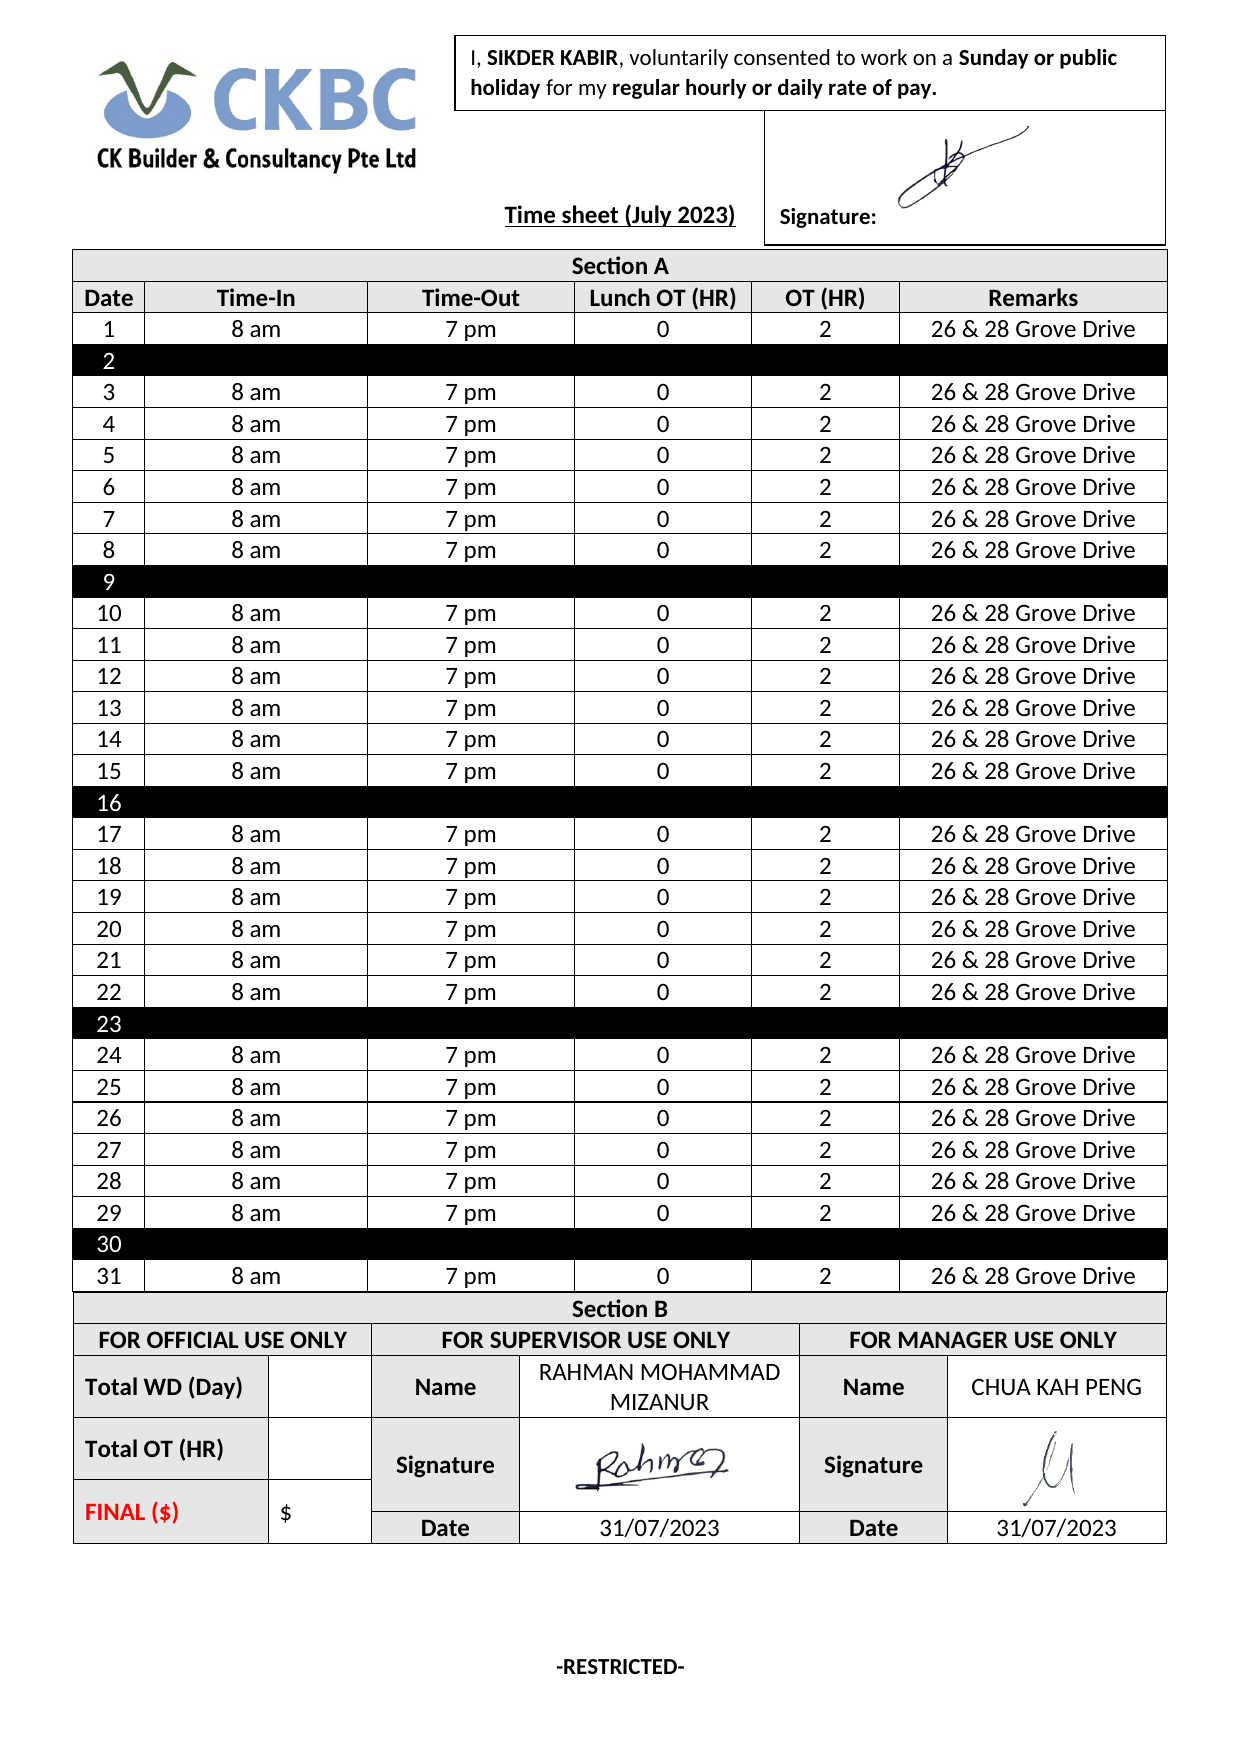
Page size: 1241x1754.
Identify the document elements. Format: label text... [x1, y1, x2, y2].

table_cell 26 & 28 Grove Drive [900, 724, 1167, 754]
table_cell 7 pm [368, 440, 574, 470]
table_cell 0 [575, 1166, 751, 1196]
text Time sheet (July 2023) [150, 199, 764, 230]
table_cell 8 am [145, 376, 367, 407]
table_cell 8 am [145, 471, 367, 502]
table_cell 0 [575, 534, 751, 565]
table_cell 23 [73, 1008, 144, 1038]
table_cell [575, 566, 751, 596]
table_cell 7 pm [368, 408, 574, 438]
table_cell 0 [575, 913, 751, 943]
table_cell 0 [575, 1039, 751, 1070]
table_cell 11 [73, 629, 144, 659]
table_cell 0 [575, 724, 751, 754]
table_cell 0 [575, 440, 751, 470]
table_cell 2 [752, 1071, 899, 1101]
table_cell 26 & 28 Grove Drive [900, 913, 1167, 943]
table_cell 14 [73, 724, 144, 754]
table_cell 26 & 28 Grove Drive [900, 1197, 1167, 1228]
table_cell 8 am [145, 881, 367, 912]
table_cell Remarks [900, 282, 1167, 312]
table_cell 2 [752, 376, 899, 407]
table_cell 2 [752, 818, 899, 849]
table_cell 26 & 28 Grove Drive [900, 818, 1167, 849]
table_cell 7 pm [368, 976, 574, 1007]
table_cell Date [372, 1512, 519, 1543]
table_cell 26 & 28 Grove Drive [900, 850, 1167, 880]
table_cell CHUA KAH PENG [948, 1356, 1166, 1417]
table_cell [368, 1229, 574, 1259]
table_cell 0 [575, 661, 751, 691]
table_cell 26 & 28 Grove Drive [900, 881, 1167, 912]
table_cell [900, 1229, 1167, 1259]
table_cell [752, 787, 899, 817]
table_cell Signature [800, 1418, 947, 1511]
table_cell 2 [752, 755, 899, 786]
table_cell 0 [575, 1071, 751, 1101]
table_cell 8 am [145, 440, 367, 470]
table_cell 2 [752, 1197, 899, 1228]
table_cell 8 am [145, 1103, 367, 1133]
table_cell 0 [575, 1260, 751, 1291]
table_cell 26 & 28 Grove Drive [900, 976, 1167, 1007]
table_cell 2 [752, 976, 899, 1007]
table_cell 0 [575, 818, 751, 849]
table_cell 7 pm [368, 1134, 574, 1164]
table_cell 8 [73, 534, 144, 565]
table_cell 26 & 28 Grove Drive [900, 1039, 1167, 1070]
table_cell Signature [372, 1418, 519, 1511]
table_cell FOR OFFICIAL USE ONLY [74, 1324, 371, 1355]
table_cell [575, 345, 751, 375]
table_cell 0 [575, 376, 751, 407]
table_cell 2 [752, 945, 899, 975]
table_cell [575, 1008, 751, 1038]
table_cell 26 & 28 Grove Drive [900, 376, 1167, 407]
table_cell 0 [575, 629, 751, 659]
table_cell 7 pm [368, 913, 574, 943]
table_cell 26 & 28 Grove Drive [900, 1166, 1167, 1196]
table_cell 8 am [145, 755, 367, 786]
table_cell 27 [73, 1134, 144, 1164]
table_cell 2 [752, 313, 899, 344]
table_cell 8 am [145, 598, 367, 628]
table_cell 2 [752, 629, 899, 659]
table_cell 0 [575, 945, 751, 975]
table_cell 0 [575, 850, 751, 880]
table_cell 7 pm [368, 313, 574, 344]
table_cell 2 [752, 408, 899, 438]
table_cell [900, 787, 1167, 817]
table_cell FOR MANAGER USE ONLY [800, 1324, 1166, 1355]
table_cell Time-In [145, 282, 367, 312]
table_cell 24 [73, 1039, 144, 1070]
table_cell 26 & 28 Grove Drive [900, 408, 1167, 438]
table_cell 8 am [145, 661, 367, 691]
table_cell 2 [752, 1260, 899, 1291]
table_cell 21 [73, 945, 144, 975]
table_cell [368, 787, 574, 817]
table_cell 26 & 28 Grove Drive [900, 1260, 1167, 1291]
table_cell 2 [752, 440, 899, 470]
table_cell 8 am [145, 1134, 367, 1164]
table_cell 26 & 28 Grove Drive [900, 313, 1167, 344]
table_cell 0 [575, 598, 751, 628]
table_cell 12 [73, 661, 144, 691]
table_cell 8 am [145, 629, 367, 659]
table_cell 26 & 28 Grove Drive [900, 945, 1167, 975]
table_header Section A [73, 250, 1167, 281]
table_cell 7 pm [368, 503, 574, 533]
table_cell 2 [752, 724, 899, 754]
table_cell 2 [752, 1103, 899, 1133]
table_cell 0 [575, 1103, 751, 1133]
table_cell 17 [73, 818, 144, 849]
table_cell 2 [752, 598, 899, 628]
table_cell 8 am [145, 913, 367, 943]
table_cell [368, 1008, 574, 1038]
table_cell 8 am [145, 1071, 367, 1101]
table_cell 8 am [145, 850, 367, 880]
table_cell 26 & 28 Grove Drive [900, 440, 1167, 470]
table_cell 7 pm [368, 850, 574, 880]
table_cell FINAL ($) [74, 1480, 268, 1543]
table_cell Name [800, 1356, 947, 1417]
table_cell 7 pm [368, 881, 574, 912]
table_cell 0 [575, 1134, 751, 1164]
table_cell 8 am [145, 1166, 367, 1196]
picture [882, 117, 1031, 225]
table_cell 19 [73, 881, 144, 912]
table_cell 8 am [145, 408, 367, 438]
table_cell [900, 1008, 1167, 1038]
table_cell 26 [73, 1103, 144, 1133]
table_cell 10 [73, 598, 144, 628]
table_cell 3 [73, 376, 144, 407]
table_cell 7 pm [368, 724, 574, 754]
table_cell 26 & 28 Grove Drive [900, 471, 1167, 502]
table_cell 26 & 28 Grove Drive [900, 755, 1167, 786]
table_cell 26 & 28 Grove Drive [900, 1134, 1167, 1164]
table_cell [948, 1418, 1166, 1511]
table_cell 7 pm [368, 661, 574, 691]
table_cell Date [800, 1512, 947, 1543]
table_cell 0 [575, 408, 751, 438]
table_cell Lunch OT (HR) [575, 282, 751, 312]
table_cell 2 [752, 1134, 899, 1164]
table_cell [368, 345, 574, 375]
table_cell 29 [73, 1197, 144, 1228]
table_cell 7 pm [368, 629, 574, 659]
table_cell 26 & 28 Grove Drive [900, 629, 1167, 659]
table_cell 8 am [145, 313, 367, 344]
table_cell 0 [575, 976, 751, 1007]
table_cell 2 [752, 1039, 899, 1070]
table_cell 31/07/2023 [948, 1512, 1166, 1543]
table_cell 1 [73, 313, 144, 344]
table_cell [752, 566, 899, 596]
table_cell 7 pm [368, 471, 574, 502]
table_cell 0 [575, 503, 751, 533]
table_cell 2 [752, 503, 899, 533]
table_cell [575, 1229, 751, 1259]
table_cell 7 pm [368, 1039, 574, 1070]
table_cell 13 [73, 692, 144, 723]
table_cell 2 [752, 692, 899, 723]
table_cell 7 pm [368, 534, 574, 565]
table_cell 2 [752, 1166, 899, 1196]
table_cell 15 [73, 755, 144, 786]
table_cell FOR SUPERVISOR USE ONLY [372, 1324, 799, 1355]
table_cell [900, 566, 1167, 596]
table_cell 25 [73, 1071, 144, 1101]
table_cell 2 [752, 913, 899, 943]
table_cell 8 am [145, 1197, 367, 1228]
table_cell 0 [575, 755, 751, 786]
table_cell 2 [73, 345, 144, 375]
table_cell 2 [752, 661, 899, 691]
table_cell [575, 787, 751, 817]
table_cell 26 & 28 Grove Drive [900, 1071, 1167, 1101]
table_cell 26 & 28 Grove Drive [900, 534, 1167, 565]
picture [1014, 1421, 1086, 1512]
table_cell 0 [575, 471, 751, 502]
table_cell [752, 1008, 899, 1038]
table_cell 7 pm [368, 1103, 574, 1133]
table_cell 16 [73, 787, 144, 817]
table_cell [752, 1229, 899, 1259]
table_cell RAHMAN MOHAMMAD MIZANUR [520, 1356, 799, 1417]
table_cell 8 am [145, 724, 367, 754]
table_cell 7 pm [368, 1260, 574, 1291]
table_cell 8 am [145, 503, 367, 533]
table_cell [520, 1418, 799, 1511]
table_cell 7 pm [368, 818, 574, 849]
table_cell 8 am [145, 976, 367, 1007]
table_cell 26 & 28 Grove Drive [900, 1103, 1167, 1133]
table_cell 8 am [145, 945, 367, 975]
table_cell 31/07/2023 [520, 1512, 799, 1543]
table_cell 0 [575, 881, 751, 912]
table_cell 7 pm [368, 1071, 574, 1101]
table_cell [145, 1229, 367, 1259]
table_cell 8 am [145, 692, 367, 723]
table_cell Total OT (HR) [74, 1418, 268, 1479]
table_cell 8 am [145, 818, 367, 849]
table_cell 4 [73, 408, 144, 438]
table_cell 7 pm [368, 1166, 574, 1196]
table_cell [900, 345, 1167, 375]
table_cell [269, 1418, 371, 1479]
table_cell 2 [752, 534, 899, 565]
table_cell 9 [73, 566, 144, 596]
table_cell 7 pm [368, 692, 574, 723]
table_cell 18 [73, 850, 144, 880]
table_cell 8 am [145, 1039, 367, 1070]
table_cell Name [372, 1356, 519, 1417]
table_cell [145, 787, 367, 817]
table_cell 7 [73, 503, 144, 533]
table_cell [145, 1008, 367, 1038]
table_header Section B [74, 1293, 1166, 1323]
picture [67, 36, 448, 186]
table_cell Date [73, 282, 144, 312]
table_cell 0 [575, 692, 751, 723]
table_cell 2 [752, 881, 899, 912]
table_cell [368, 566, 574, 596]
table_cell $ [269, 1480, 371, 1543]
table_cell 8 am [145, 534, 367, 565]
table_cell 0 [575, 1197, 751, 1228]
table_cell 2 [752, 850, 899, 880]
table_cell 30 [73, 1229, 144, 1259]
table_cell Total WD (Day) [74, 1356, 268, 1417]
table_cell 26 & 28 Grove Drive [900, 503, 1167, 533]
table_cell 26 & 28 Grove Drive [900, 598, 1167, 628]
table_cell 7 pm [368, 1197, 574, 1228]
table_cell 7 pm [368, 376, 574, 407]
table_cell 26 & 28 Grove Drive [900, 692, 1167, 723]
table_cell 8 am [145, 1260, 367, 1291]
table_cell 5 [73, 440, 144, 470]
table_cell 6 [73, 471, 144, 502]
table_cell [269, 1356, 371, 1417]
table_cell 31 [73, 1260, 144, 1291]
table_cell 26 & 28 Grove Drive [900, 661, 1167, 691]
table_cell 2 [752, 471, 899, 502]
table_cell 20 [73, 913, 144, 943]
table_cell 22 [73, 976, 144, 1007]
table_cell 28 [73, 1166, 144, 1196]
table_cell [752, 345, 899, 375]
table_cell 7 pm [368, 755, 574, 786]
table_cell 7 pm [368, 598, 574, 628]
table_cell Time-Out [368, 282, 574, 312]
table_cell 7 pm [368, 945, 574, 975]
table_cell OT (HR) [752, 282, 899, 312]
table_cell 0 [575, 313, 751, 344]
table_cell [145, 566, 367, 596]
table_cell [145, 345, 367, 375]
